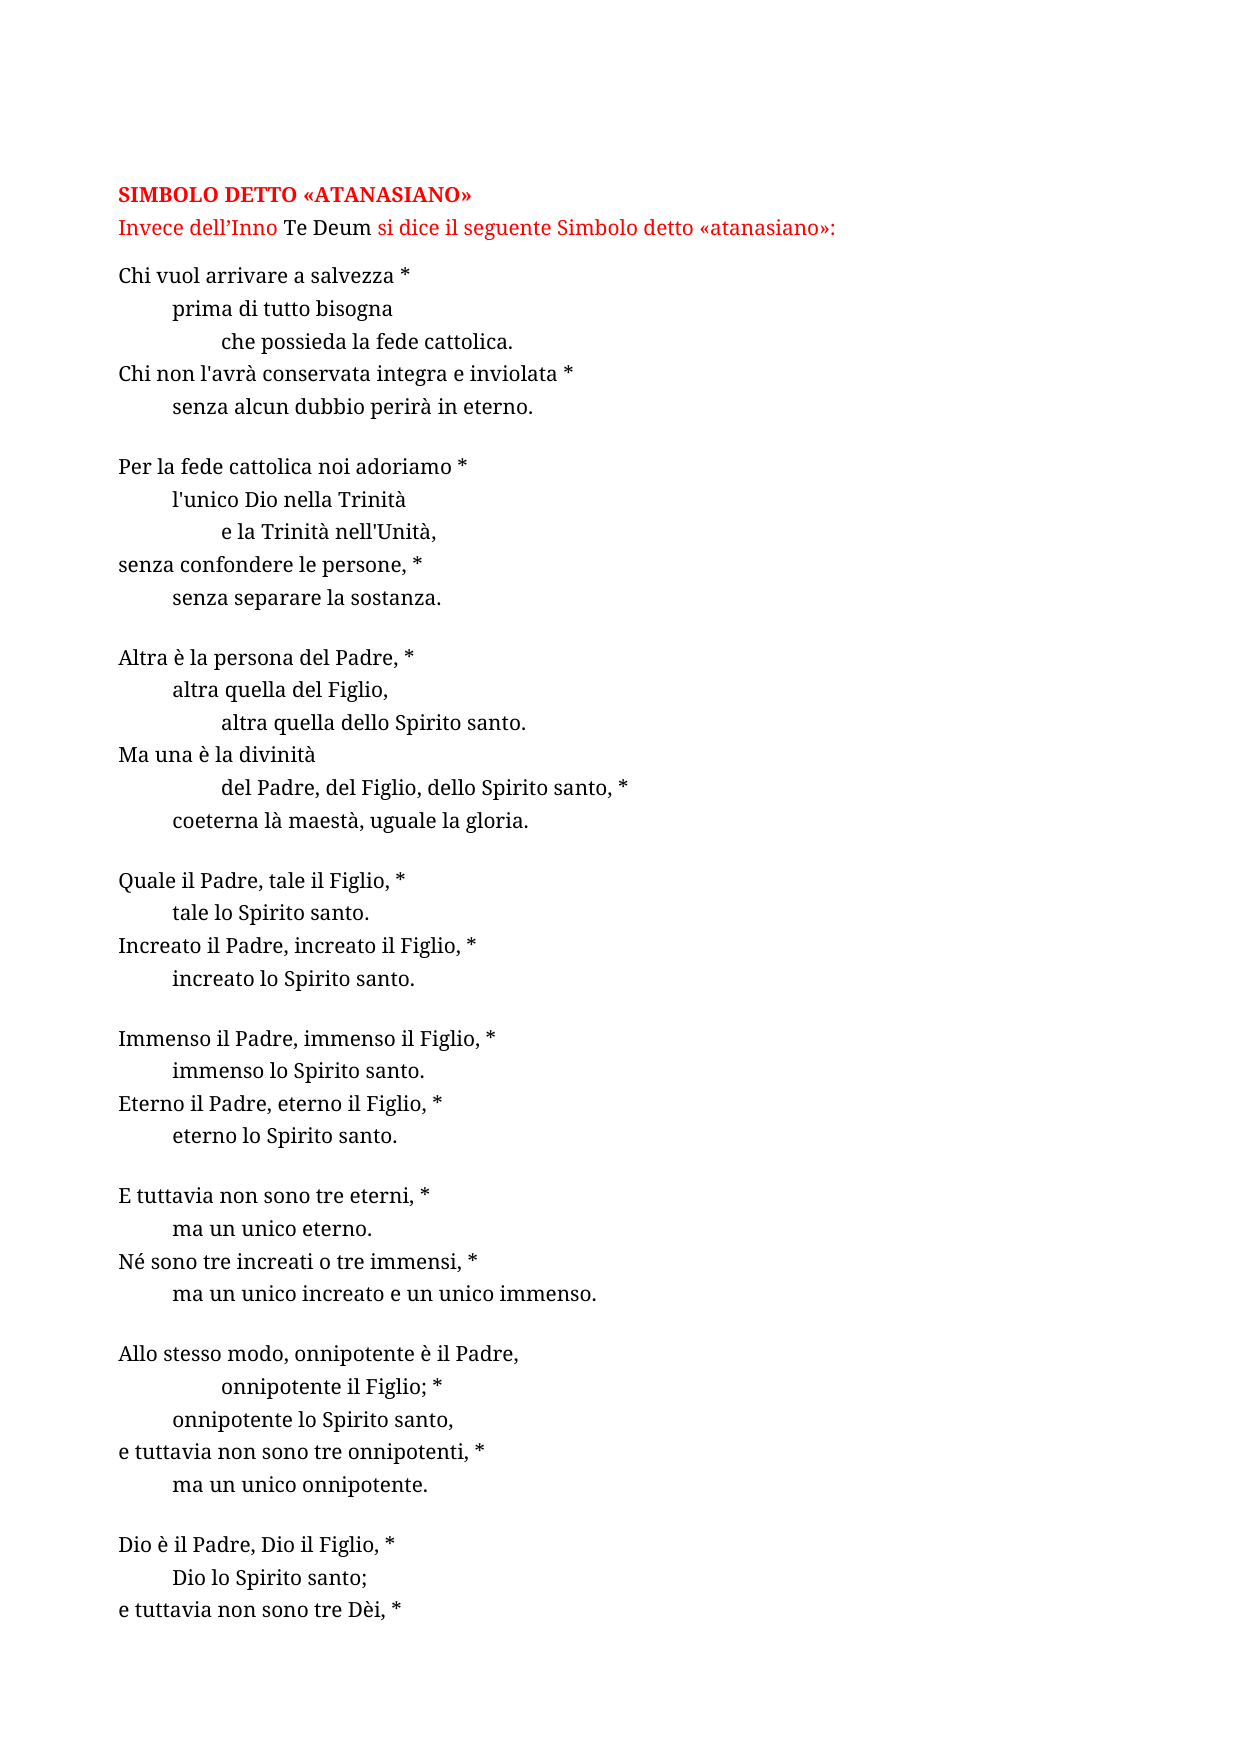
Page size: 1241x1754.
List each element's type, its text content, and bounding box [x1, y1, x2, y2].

text Eterno il Padre, eterno il Figlio, * [118, 1089, 1122, 1117]
text eterno lo Spirito santo. [118, 1122, 1122, 1150]
text onnipotente il Figlio; * [118, 1372, 1122, 1401]
text Dio è il Padre, Dio il Figlio, * [118, 1530, 1122, 1558]
text senza separare la sostanza. [118, 583, 1122, 611]
text del Padre, del Figlio, dello Spirito santo, * [118, 773, 1122, 802]
text ma un unico onnipotente. [118, 1470, 1122, 1498]
text Allo stesso modo, onnipotente è il Padre, [118, 1339, 1122, 1368]
text E tuttavia non sono tre eterni, * [118, 1182, 1122, 1210]
text che possieda la fede cattolica. [118, 327, 1122, 355]
text immenso lo Spirito santo. [118, 1056, 1122, 1085]
text onnipotente lo Spirito santo, [118, 1405, 1122, 1433]
text Invece dell’Inno Te Deum si dice il seguente Simbolo detto «atanasiano»: [118, 213, 1122, 241]
text l'unico Dio nella Trinità [118, 485, 1122, 513]
text Quale il Padre, tale il Figlio, * [118, 866, 1122, 894]
text increato lo Spirito santo. [118, 964, 1122, 992]
text Chi non l'avrà conservata integra e inviolata * [118, 359, 1122, 388]
text e la Trinità nell'Unità, [118, 517, 1122, 546]
text tale lo Spirito santo. [118, 898, 1122, 927]
text SIMBOLO DETTO «ATANASIANO» [118, 180, 1122, 209]
text prima di tutto bisogna [118, 294, 1122, 323]
text ma un unico eterno. [118, 1214, 1122, 1243]
text altra quella del Figlio, [118, 675, 1122, 704]
text Chi vuol arrivare a salvezza * [118, 262, 1122, 290]
text Altra è la persona del Padre, * [118, 643, 1122, 671]
text senza confondere le persone, * [118, 550, 1122, 578]
text Dio lo Spirito santo; [118, 1563, 1122, 1591]
text Ma una è la divinità [118, 741, 1122, 769]
text e tuttavia non sono tre onnipotenti, * [118, 1437, 1122, 1466]
text senza alcun dubbio perirà in eterno. [118, 392, 1122, 421]
text coeterna là maestà, uguale la gloria. [118, 806, 1122, 834]
text Immenso il Padre, immenso il Figlio, * [118, 1024, 1122, 1052]
text altra quella dello Spirito santo. [118, 708, 1122, 736]
text ma un unico increato e un unico immenso. [118, 1279, 1122, 1308]
text e tuttavia non sono tre Dèi, * [118, 1595, 1122, 1624]
text Per la fede cattolica noi adoriamo * [118, 452, 1122, 481]
text Increato il Padre, increato il Figlio, * [118, 931, 1122, 959]
text Né sono tre increati o tre immensi, * [118, 1247, 1122, 1275]
